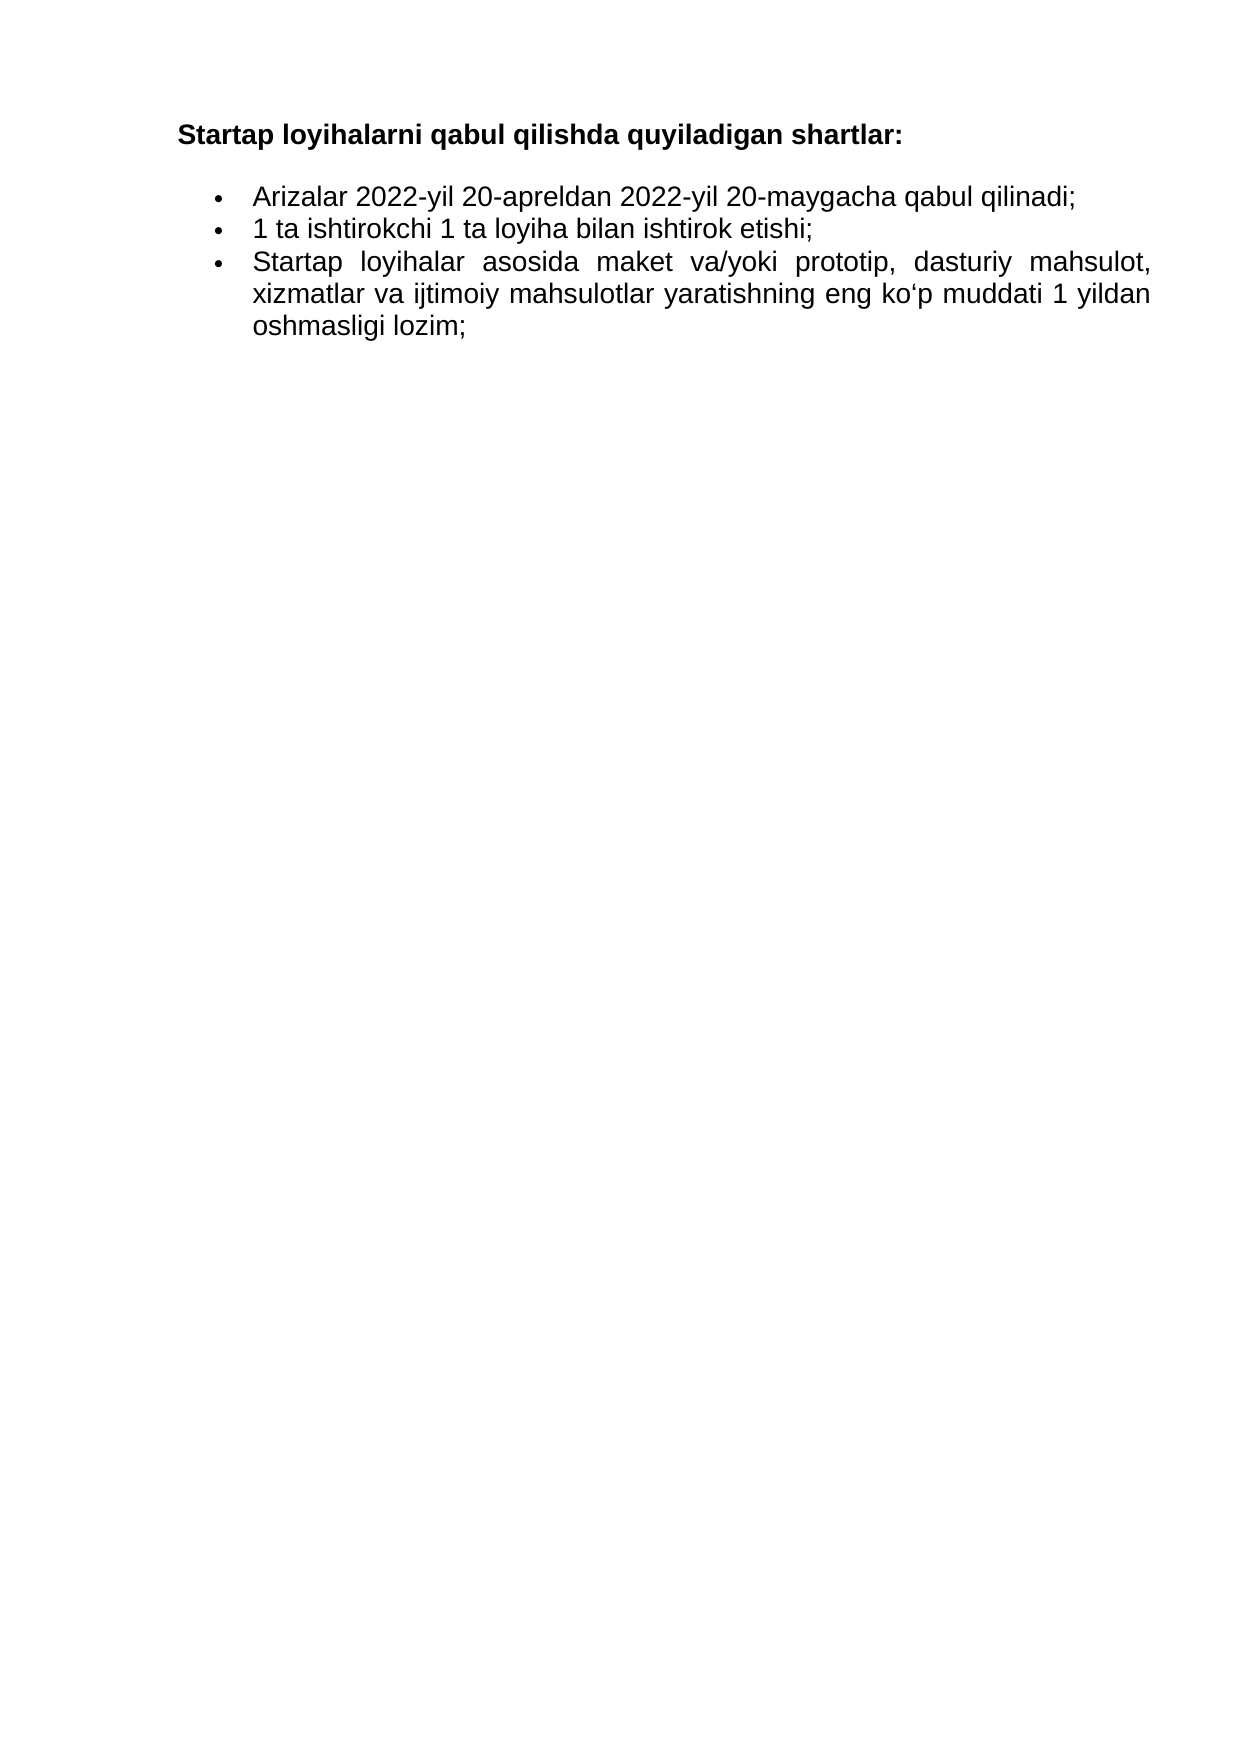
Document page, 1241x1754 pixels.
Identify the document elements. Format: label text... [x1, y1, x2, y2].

list 1 ta ishtirokchi 1 ta loyiha bilan ishtirok etishi; [215, 212, 1152, 244]
text Startap loyihalarni qabul qilishda quyiladigan shartlar: [177, 118, 1152, 151]
list Arizalar 2022-yil 20-apreldan 2022-yil 20-maygacha qabul qilinadi; [215, 180, 1152, 212]
list Startap loyihalar asosida maket va/yoki prototip, dasturiy mahsulot, xizmatlar va ijtimoiy mahsulotlar yaratishning eng ko‘p muddati 1 yildan oshmasligi lozim; [215, 244, 1152, 342]
